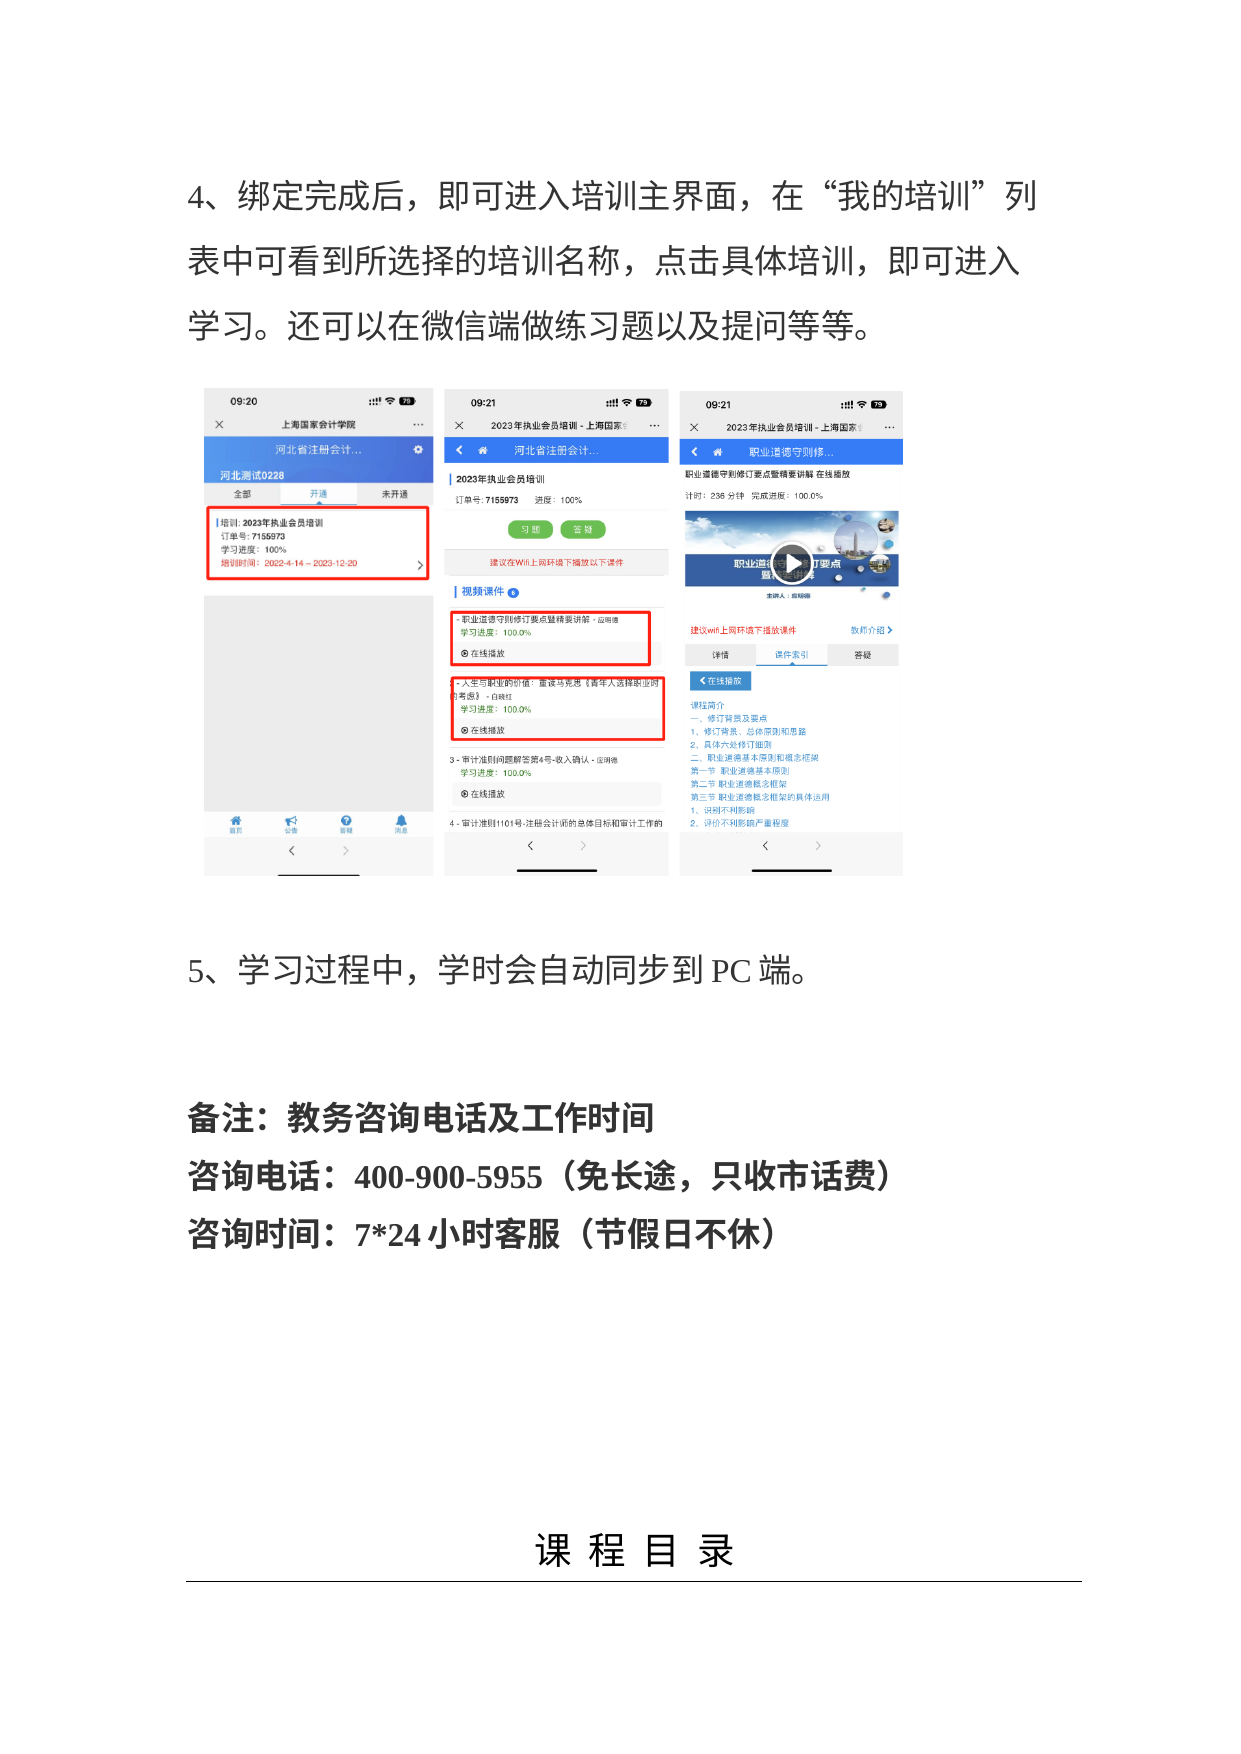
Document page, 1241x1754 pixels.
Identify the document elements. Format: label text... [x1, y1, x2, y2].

picture [203, 386, 434, 876]
text 咨询时间：7*24小时客服（节假日不休） [187, 1208, 1053, 1256]
text 咨询电话：400-900-5955（免长途，只收市话费） [187, 1150, 1053, 1198]
text 备注：教务咨询电话及工作时间 [187, 1092, 1053, 1140]
picture [444, 389, 669, 876]
text 5、学习过程中，学时会自动同步到PC端。 [187, 935, 1053, 1000]
text 4、绑定完成后，即可进入培训主界面，在“我的培训”列表中可看到所选择的培训名称，点击具体培训，即可进入学习。还可以在微信端做练习题以及提问等等。 [187, 162, 1053, 357]
table_header 课 程 目 录 [186, 1516, 1082, 1581]
picture [679, 391, 903, 876]
